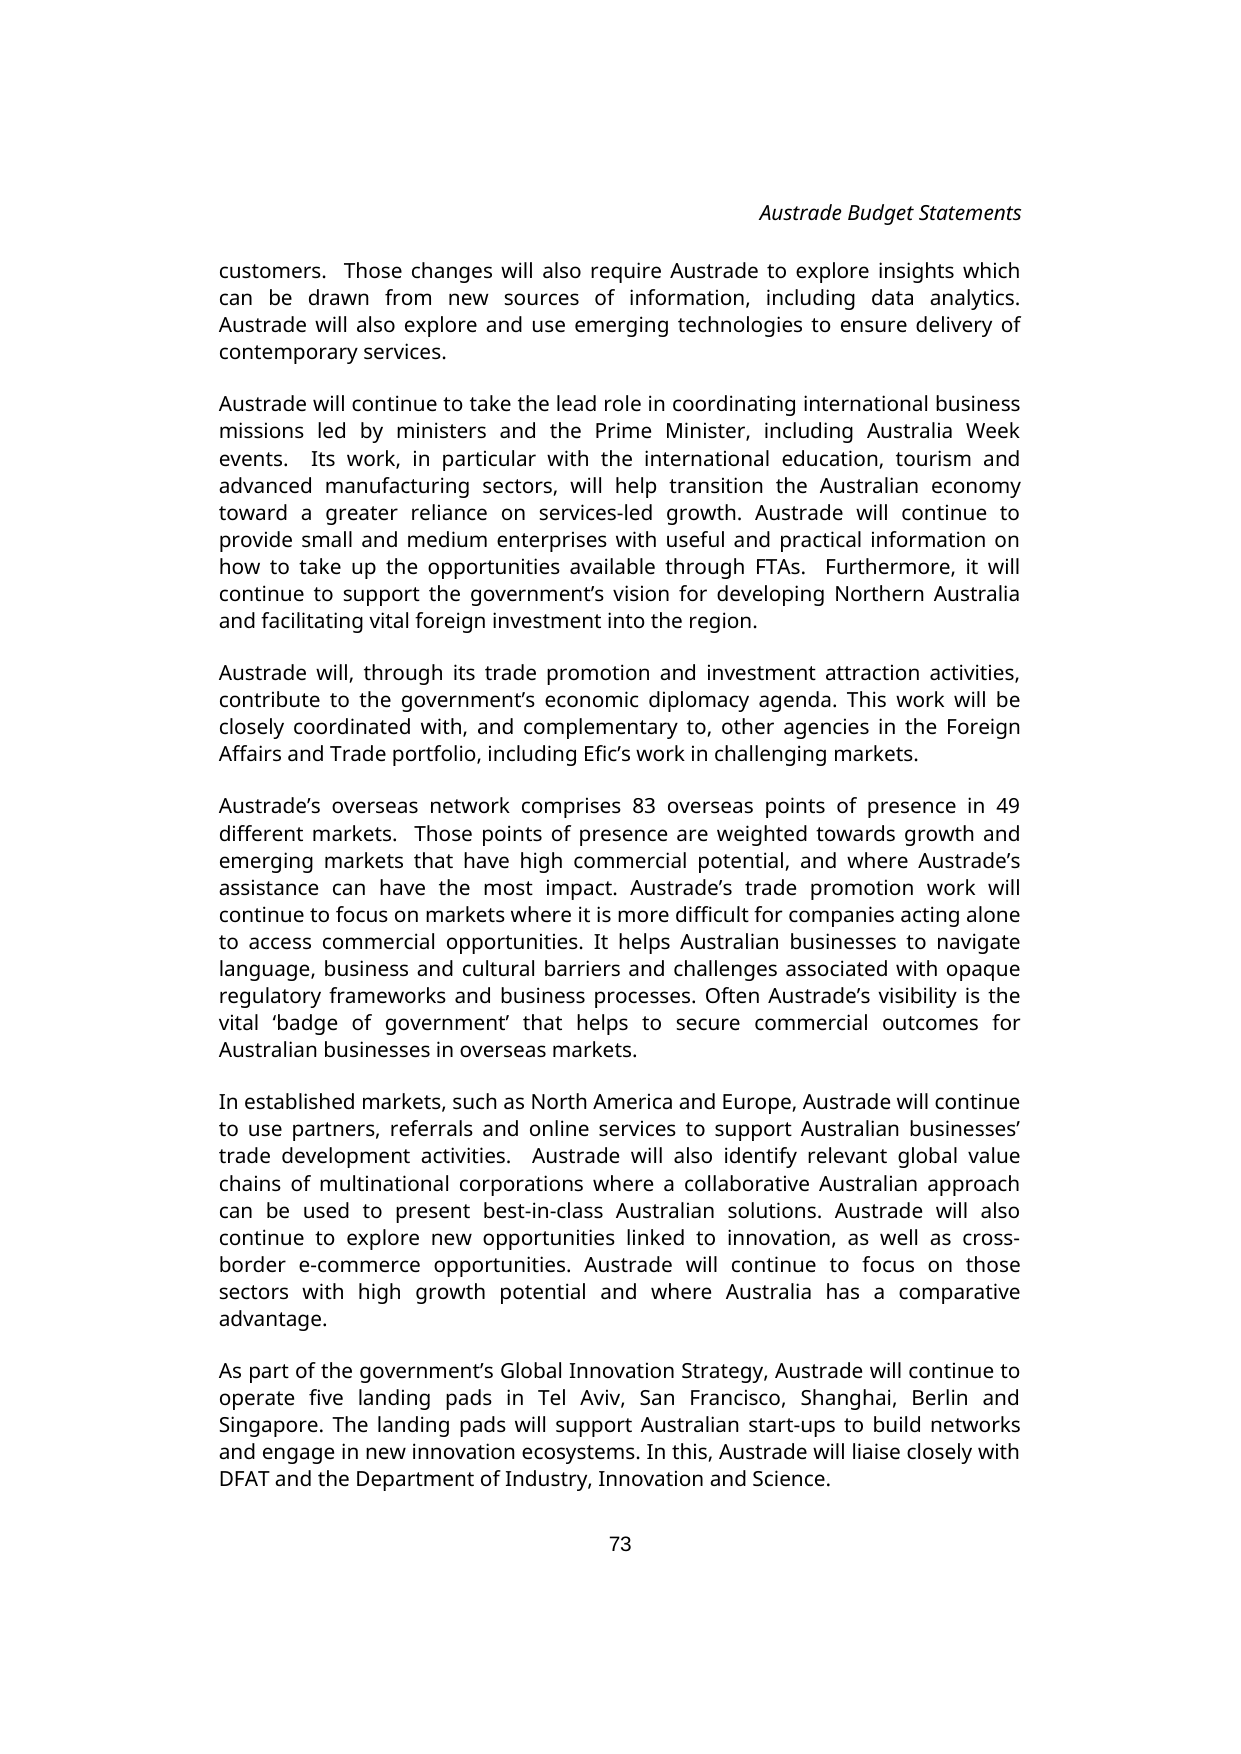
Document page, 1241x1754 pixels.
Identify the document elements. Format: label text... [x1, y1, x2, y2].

text In established markets, such as North America and Europe, Austrade will continue to use partners, referrals and online services to support Australian businesses’ trade development activities. Austrade will also identify relevant global value chains of multinational corporations where a collaborative Australian approach can be used to present best-in-class Australian solutions. Austrade will also continue to explore new opportunities linked to innovation, as well as cross-border e-commerce opportunities. Austrade will continue to focus on those sectors with high growth potential and where Australia has a comparative advantage. [218, 1088, 1022, 1332]
text Austrade will, through its trade promotion and investment attraction activities, contribute to the government’s economic diplomacy agenda. This work will be closely coordinated with, and complementary to, other agencies in the Foreign Affairs and Trade portfolio, including Efic’s work in challenging markets. [218, 659, 1022, 767]
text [218, 257, 1022, 365]
text As part of the government’s Global Innovation Strategy, Austrade will continue to operate five landing pads in Tel Aviv, San Francisco, Shanghai, Berlin and Singapore. The landing pads will support Australian start-ups to build networks and engage in new innovation ecosystems. In this, Austrade will liaise closely with DFAT and the Department of Industry, Innovation and Science. [218, 1357, 1022, 1492]
text Austrade’s overseas network comprises 83 overseas points of presence in 49 different markets. Those points of presence are weighted towards growth and emerging markets that have high commercial potential, and where Austrade’s assistance can have the most impact. Austrade’s trade promotion work will continue to focus on markets where it is more difficult for companies acting alone to access commercial opportunities. It helps Australian businesses to navigate language, business and cultural barriers and challenges associated with opaque regulatory frameworks and business processes. Often Austrade’s visibility is the vital ‘badge of government’ that helps to secure commercial outcomes for Australian businesses in overseas markets. [218, 792, 1022, 1063]
text Austrade will continue to take the lead role in coordinating international business missions led by ministers and the Prime Minister, including Australia Week events. Its work, in particular with the international education, tourism and advanced manufacturing sectors, will help transition the Australian economy toward a greater reliance on services-led growth. Austrade will continue to provide small and medium enterprises with useful and practical information on how to take up the opportunities available through FTAs. Furthermore, it will continue to support the government’s vision for developing Northern Australia and facilitating vital foreign investment into the region. [218, 390, 1022, 634]
